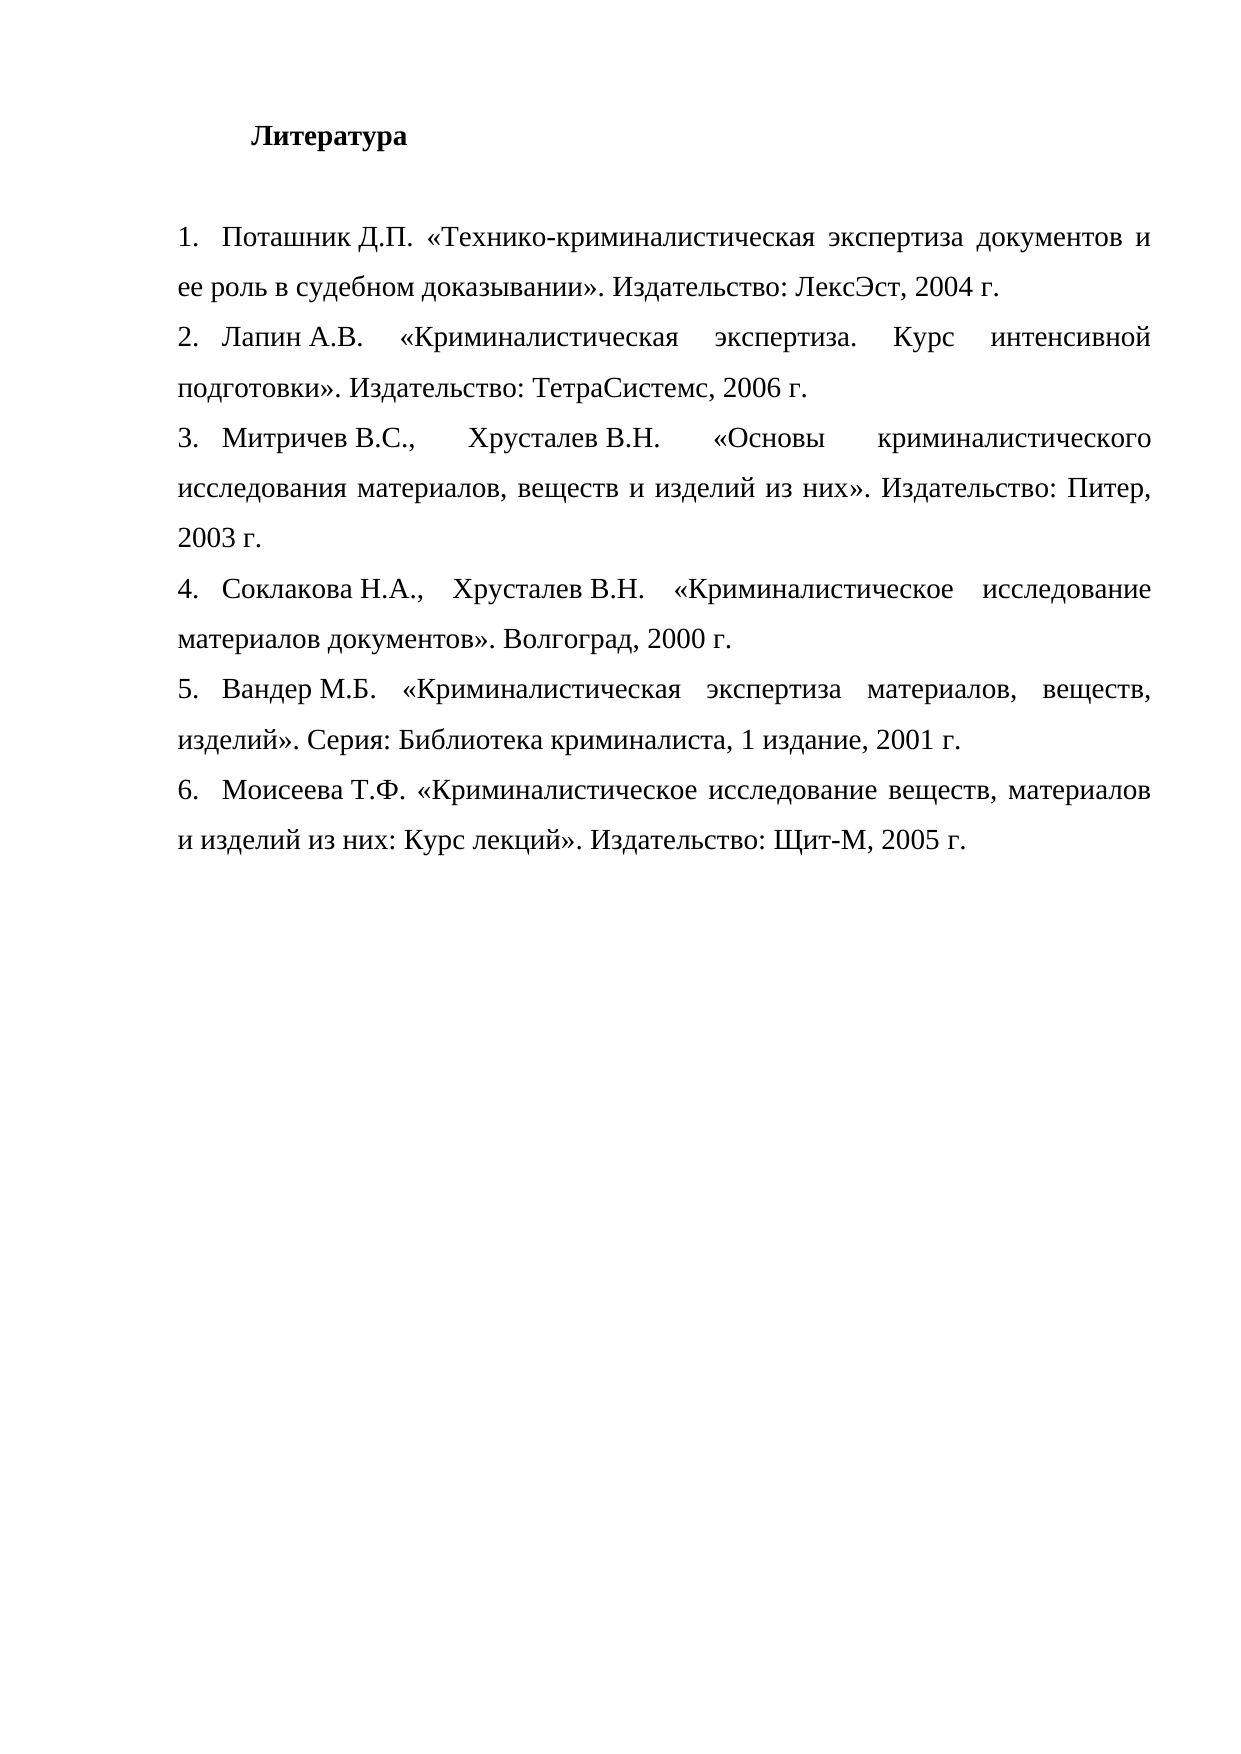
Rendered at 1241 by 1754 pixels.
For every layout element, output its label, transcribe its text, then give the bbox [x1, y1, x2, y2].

list Вандер М.Б. «Криминалистическая экспертиза материалов, веществ, изделий». Серия: Библиотека криминалиста, 1 издание, 2001 г. [177, 672, 1152, 755]
list Поташник Д.П. «Технико-криминалистическая экспертиза документов и ее роль в судебном доказывании». Издательство: ЛексЭст, 2004 г. [177, 219, 1152, 303]
list Митричев В.С., Хрусталев В.Н. «Основы криминалистического исследования материалов, веществ и изделий из них». Издательство: Питер, 2003 г. [177, 420, 1152, 554]
list Соклакова Н.А., Хрусталев В.Н. «Криминалистическое исследование материалов документов». Волгоград, 2000 г. [177, 571, 1152, 655]
list Лапин А.В. «Криминалистическая экспертиза. Курс интенсивной подготовки». Издательство: ТетраСистемс, 2006 г. [177, 319, 1152, 403]
subtitle Литература [177, 118, 1152, 152]
list Моисеева Т.Ф. «Криминалистическое исследование веществ, материалов и изделий из них: Курс лекций». Издательство: Щит-М, 2005 г. [177, 772, 1152, 856]
